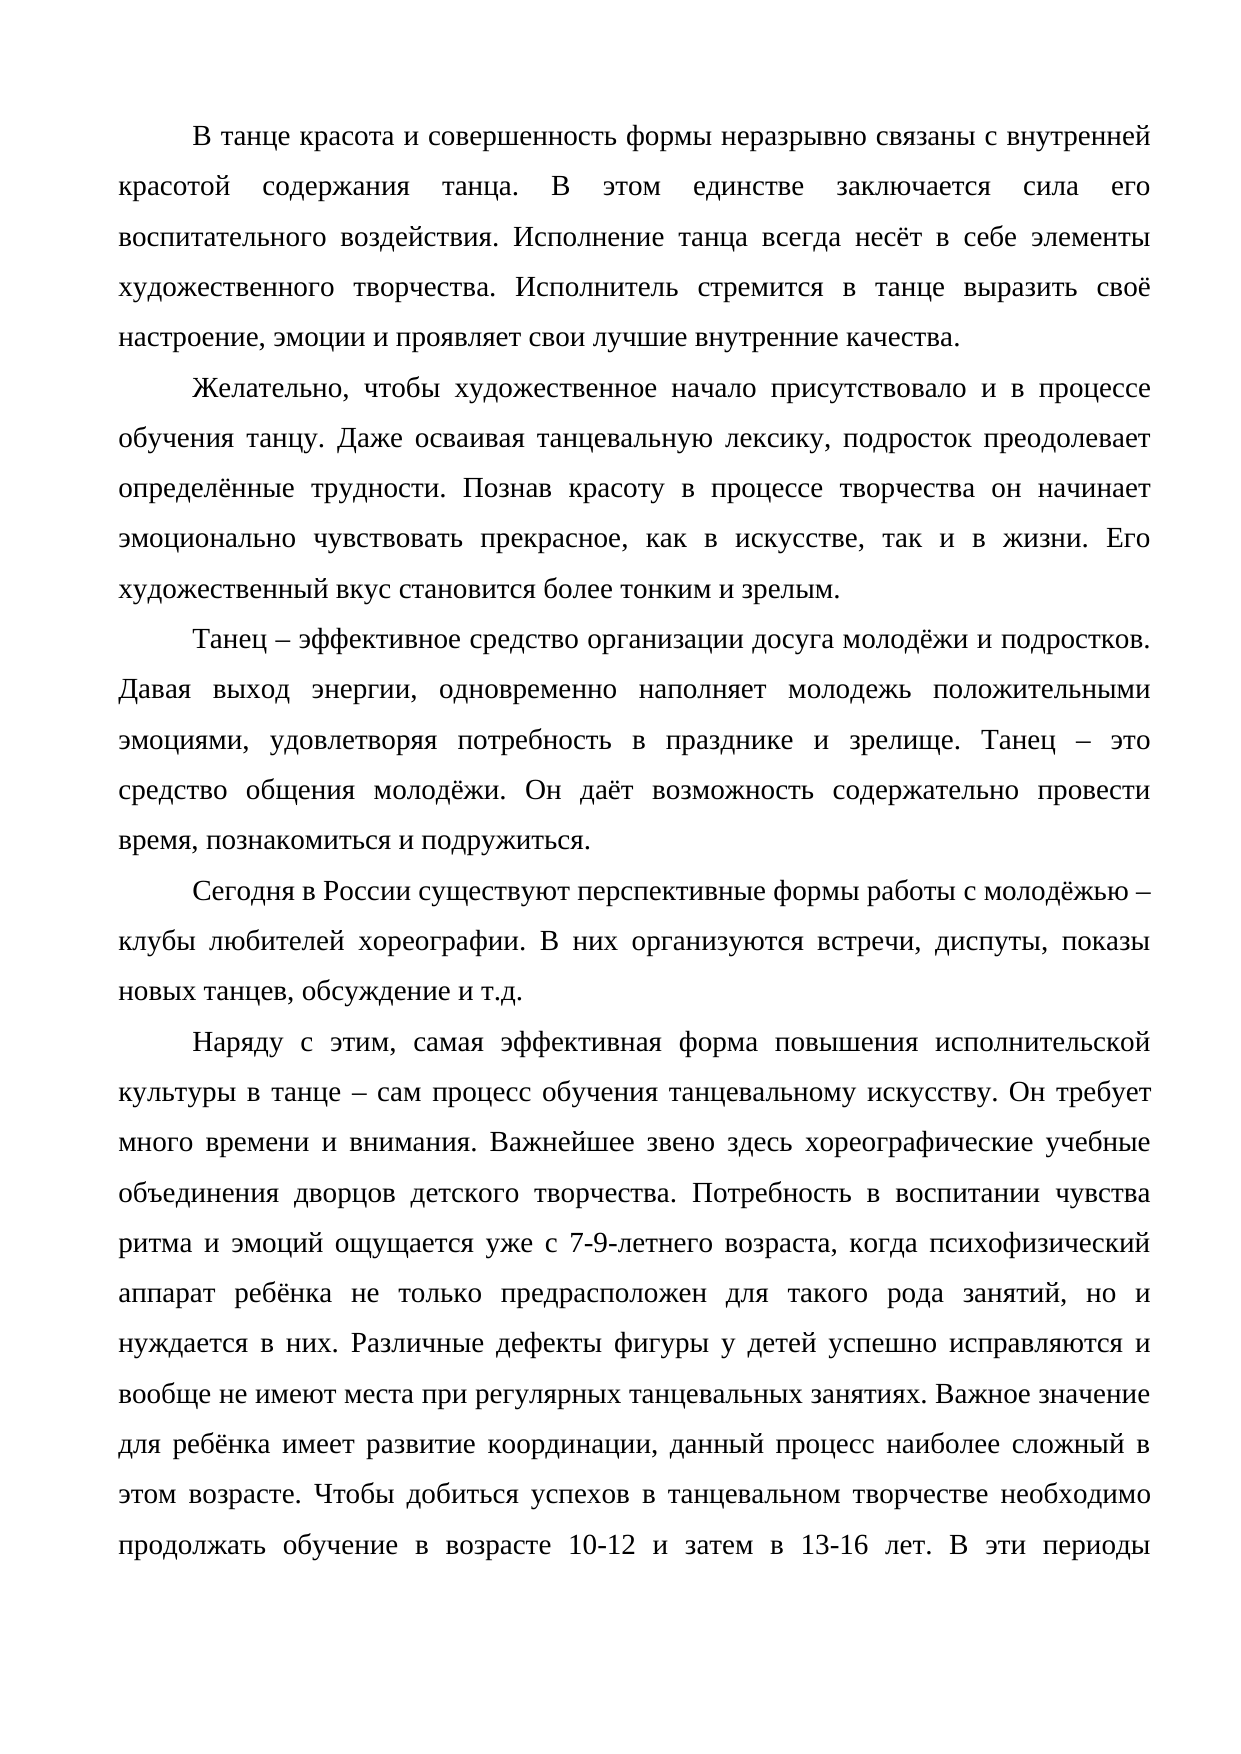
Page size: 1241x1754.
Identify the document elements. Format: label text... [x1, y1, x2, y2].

list Желательно, чтобы художественное начало присутствовало и в процессе обучения танцу. Даже осваивая танцевальную лексику, подросток преодолевает определённые трудности. Познав красоту в процессе творчества он начинает эмоционально чувствовать прекрасное, как в искусстве, так и в жизни. Его художественный вкус становится более тонким и зрелым. [118, 370, 1152, 604]
list Танец – эффективное средство организации досуга молодёжи и подростков. Давая выход энергии, одновременно наполняет молодежь положительными эмоциями, удовлетворяя потребность в празднике и зрелище. Танец – это средство общения молодёжи. Он даёт возможность содержательно провести время, познакомиться и подружиться. [118, 621, 1152, 856]
list Сегодня в России существуют перспективные формы работы с молодёжью – клубы любителей хореографии. В них организуются встречи, диспуты, показы новых танцев, обсуждение и т.д. [118, 873, 1152, 1007]
list В танце красота и совершенность формы неразрывно связаны с внутренней красотой содержания танца. В этом единстве заключается сила его воспитательного воздействия. Исполнение танца всегда несёт в себе элементы художественного творчества. Исполнитель стремится в танце выразить своё настроение, эмоции и проявляет свои лучшие внутренние качества. [118, 118, 1152, 353]
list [118, 1024, 1152, 1560]
